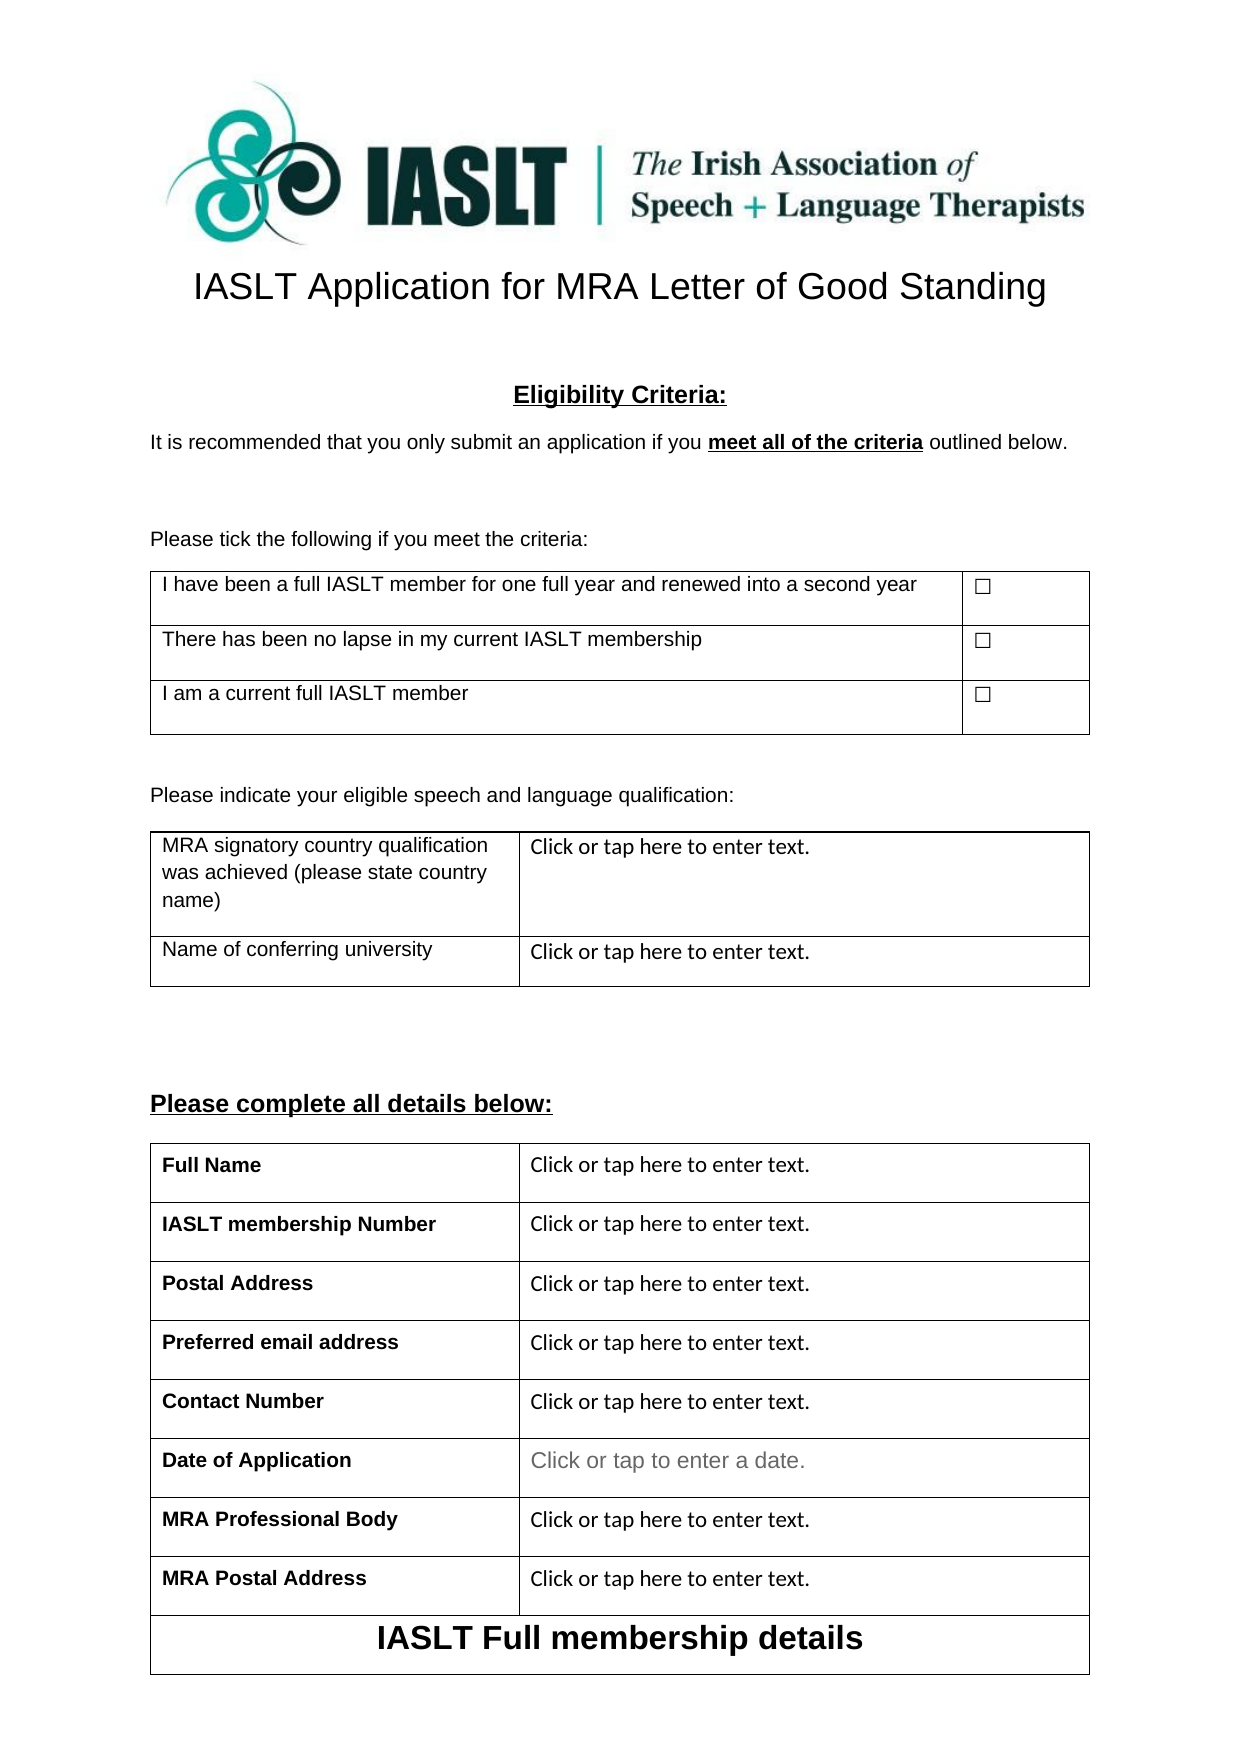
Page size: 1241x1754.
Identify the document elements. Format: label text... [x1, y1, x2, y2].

table_cell IASLT Full membership details [151, 1616, 1089, 1674]
table_cell IASLT membership Number [151, 1203, 519, 1261]
text IASLT Application for MRA Letter of Good Standing [150, 265, 1090, 308]
table_header [520, 833, 1089, 936]
table_cell Postal Address [151, 1262, 519, 1320]
table_header MRA signatory country qualification was achieved (please state country name) [151, 833, 519, 936]
table_cell I am a current full IASLT member [151, 681, 962, 734]
table_cell There has been no lapse in my current IASLT membership [151, 626, 962, 679]
table_cell [520, 937, 1089, 986]
text Please indicate your eligible speech and language qualification: [150, 783, 1090, 807]
text It is recommended that you only submit an application if you meet all of the criteria outlined below. [150, 430, 1090, 454]
picture [150, 73, 1091, 265]
table_cell Name of conferring university [151, 937, 519, 986]
table_cell MRA Postal Address [151, 1557, 519, 1615]
table_cell MRA Professional Body [151, 1498, 519, 1556]
table_cell Date of Application [151, 1439, 519, 1497]
text Please complete all details below: [150, 1089, 1090, 1118]
table_cell Preferred email address [151, 1321, 519, 1379]
text Eligibility Criteria: [150, 380, 1090, 409]
table_cell Contact Number [151, 1380, 519, 1438]
table_header Full Name [151, 1144, 519, 1202]
table_header I have been a full IASLT member for one full year and renewed into a second year [151, 572, 962, 625]
text Please tick the following if you meet the criteria: [150, 526, 1090, 550]
